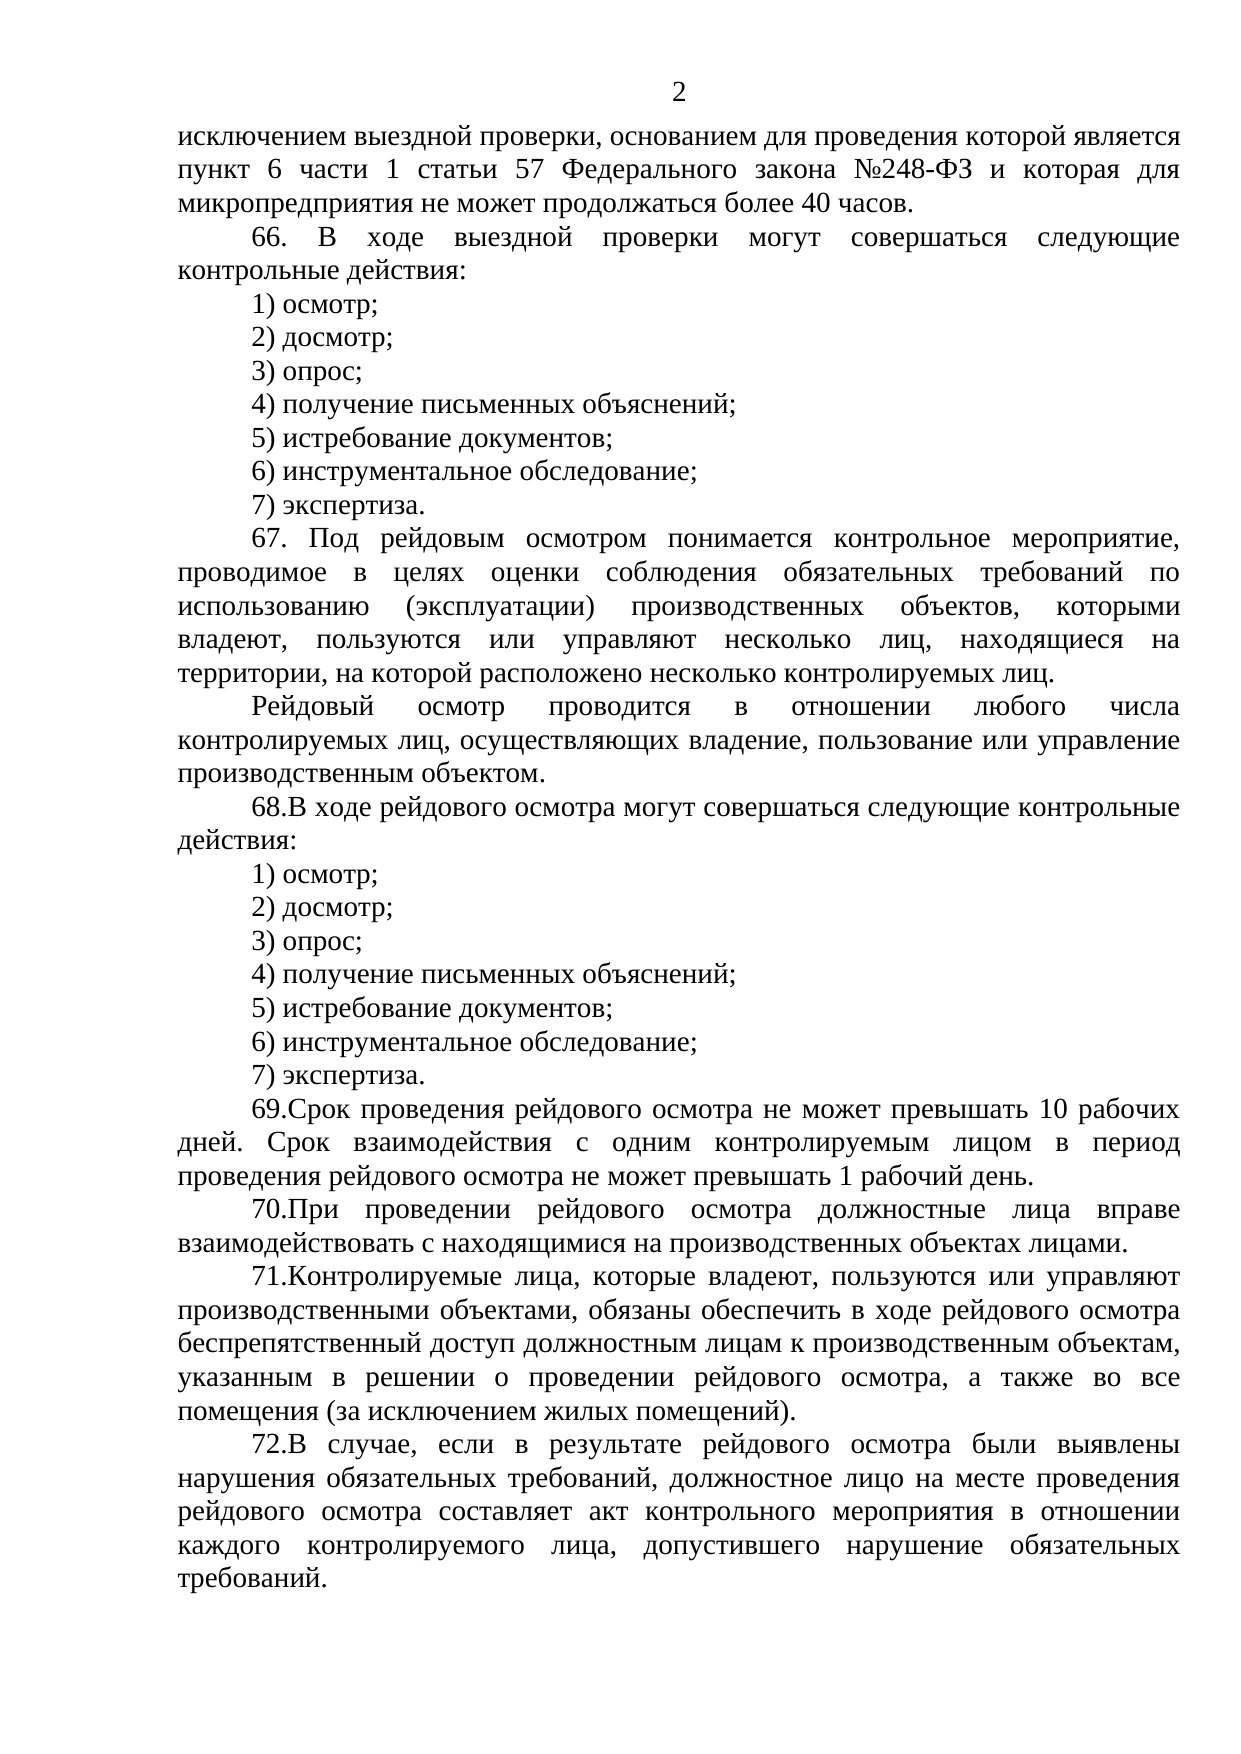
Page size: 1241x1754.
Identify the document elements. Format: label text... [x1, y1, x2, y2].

text 3) опрос; [177, 923, 1181, 957]
text 67. Под рейдовым осмотром понимается контрольное мероприятие, проводимое в целях оценки соблюдения обязательных требований по использованию (эксплуатации) производственных объектов, которыми владеют, пользуются или управляют несколько лиц, находящиеся на территории, на которой расположено несколько контролируемых лиц. [177, 521, 1181, 688]
text 6) инструментальное обследование; [177, 453, 1181, 487]
text 5) истребование документов; [177, 420, 1181, 453]
text 71.Контролируемые лица, которые владеют, пользуются или управляют производственными объектами, обязаны обеспечить в ходе рейдового осмотра беспрепятственный доступ должностным лицам к производственным объектам, указанным в решении о проведении рейдового осмотра, а также во все помещения (за исключением жилых помещений). [177, 1258, 1181, 1426]
text 66. В ходе выездной проверки могут совершаться следующие контрольные действия: [177, 219, 1181, 286]
text Рейдовый осмотр проводится в отношении любого числа контролируемых лиц, осуществляющих владение, пользование или управление производственным объектом. [177, 688, 1181, 789]
text 69.Срок проведения рейдового осмотра не может превышать 10 рабочих дней. Срок взаимодействия с одним контролируемым лицом в период проведения рейдового осмотра не может превышать 1 рабочий день. [177, 1091, 1181, 1191]
text 1) осмотр; [177, 856, 1181, 889]
text 7) экспертиза. [177, 487, 1181, 521]
text 68.В ходе рейдового осмотра могут совершаться следующие контрольные действия: [177, 789, 1181, 856]
text 7) экспертиза. [177, 1057, 1181, 1091]
text 4) получение письменных объяснений; [177, 386, 1181, 420]
text 5) истребование документов; [177, 990, 1181, 1024]
text 6) инструментальное обследование; [177, 1024, 1181, 1057]
text 72.В случае, если в результате рейдового осмотра были выявлены нарушения обязательных требований, должностное лицо на месте проведения рейдового осмотра составляет акт контрольного мероприятия в отношении каждого контролируемого лица, допустившего нарушение обязательных требований. [177, 1426, 1181, 1594]
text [177, 118, 1181, 219]
text 2) досмотр; [177, 319, 1181, 353]
text 4) получение письменных объяснений; [177, 957, 1181, 990]
text 1) осмотр; [177, 286, 1181, 319]
text 3) опрос; [177, 353, 1181, 386]
text 70.При проведении рейдового осмотра должностные лица вправе взаимодействовать с находящимися на производственных объектах лицами. [177, 1191, 1181, 1258]
text 2) досмотр; [177, 889, 1181, 923]
